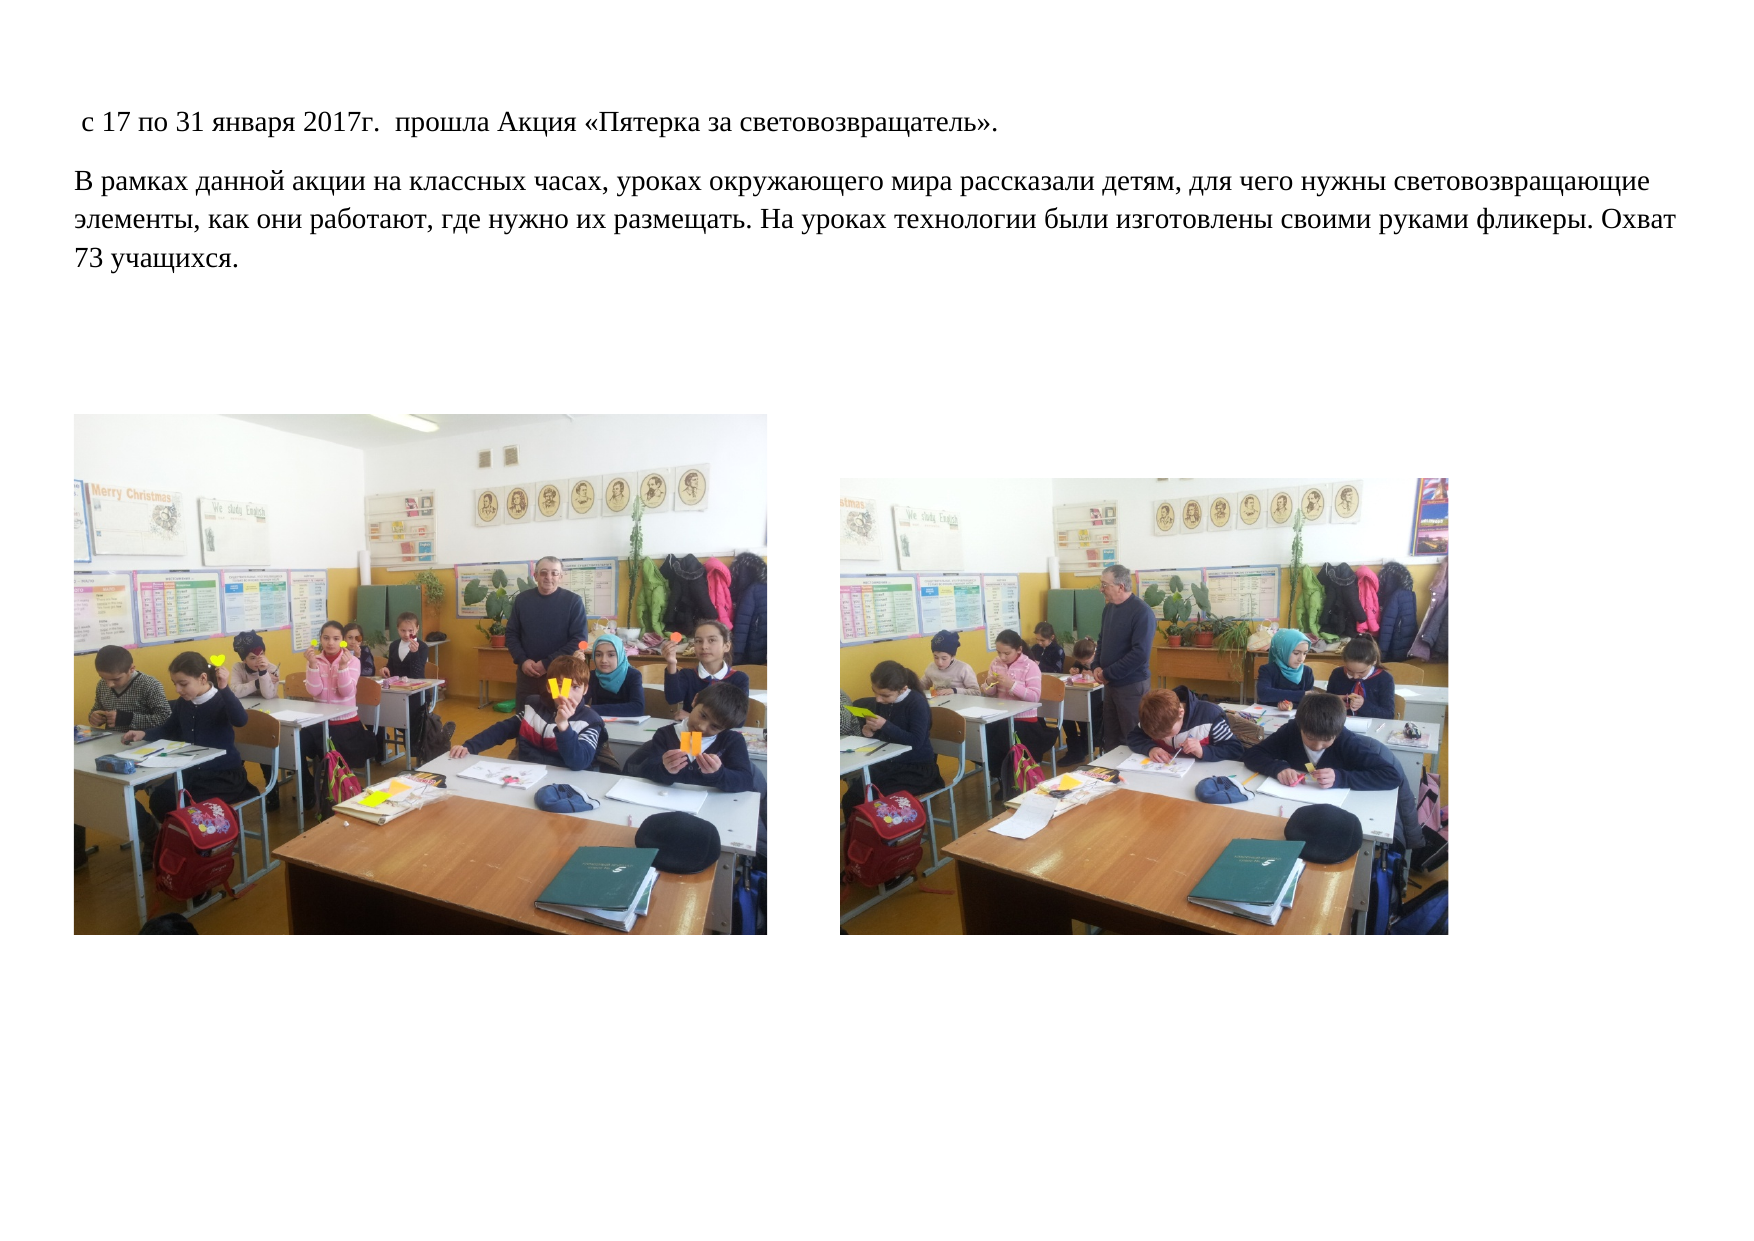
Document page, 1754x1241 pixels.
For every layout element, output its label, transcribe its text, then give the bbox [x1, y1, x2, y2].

picture [73, 414, 768, 935]
picture [840, 478, 1449, 935]
text В рамках данной акции на классных часах, уроках окружающего мира рассказали детям, для чего нужны световозвращающие элементы, как они работают, где нужно их размещать. На уроках технологии были изготовлены своими руками фликеры. Охват 73 учащихся. [74, 163, 1698, 274]
text с 17 по 31 января 2017г. прошла Акция «Пятерка за световозвращатель». [74, 104, 1698, 137]
